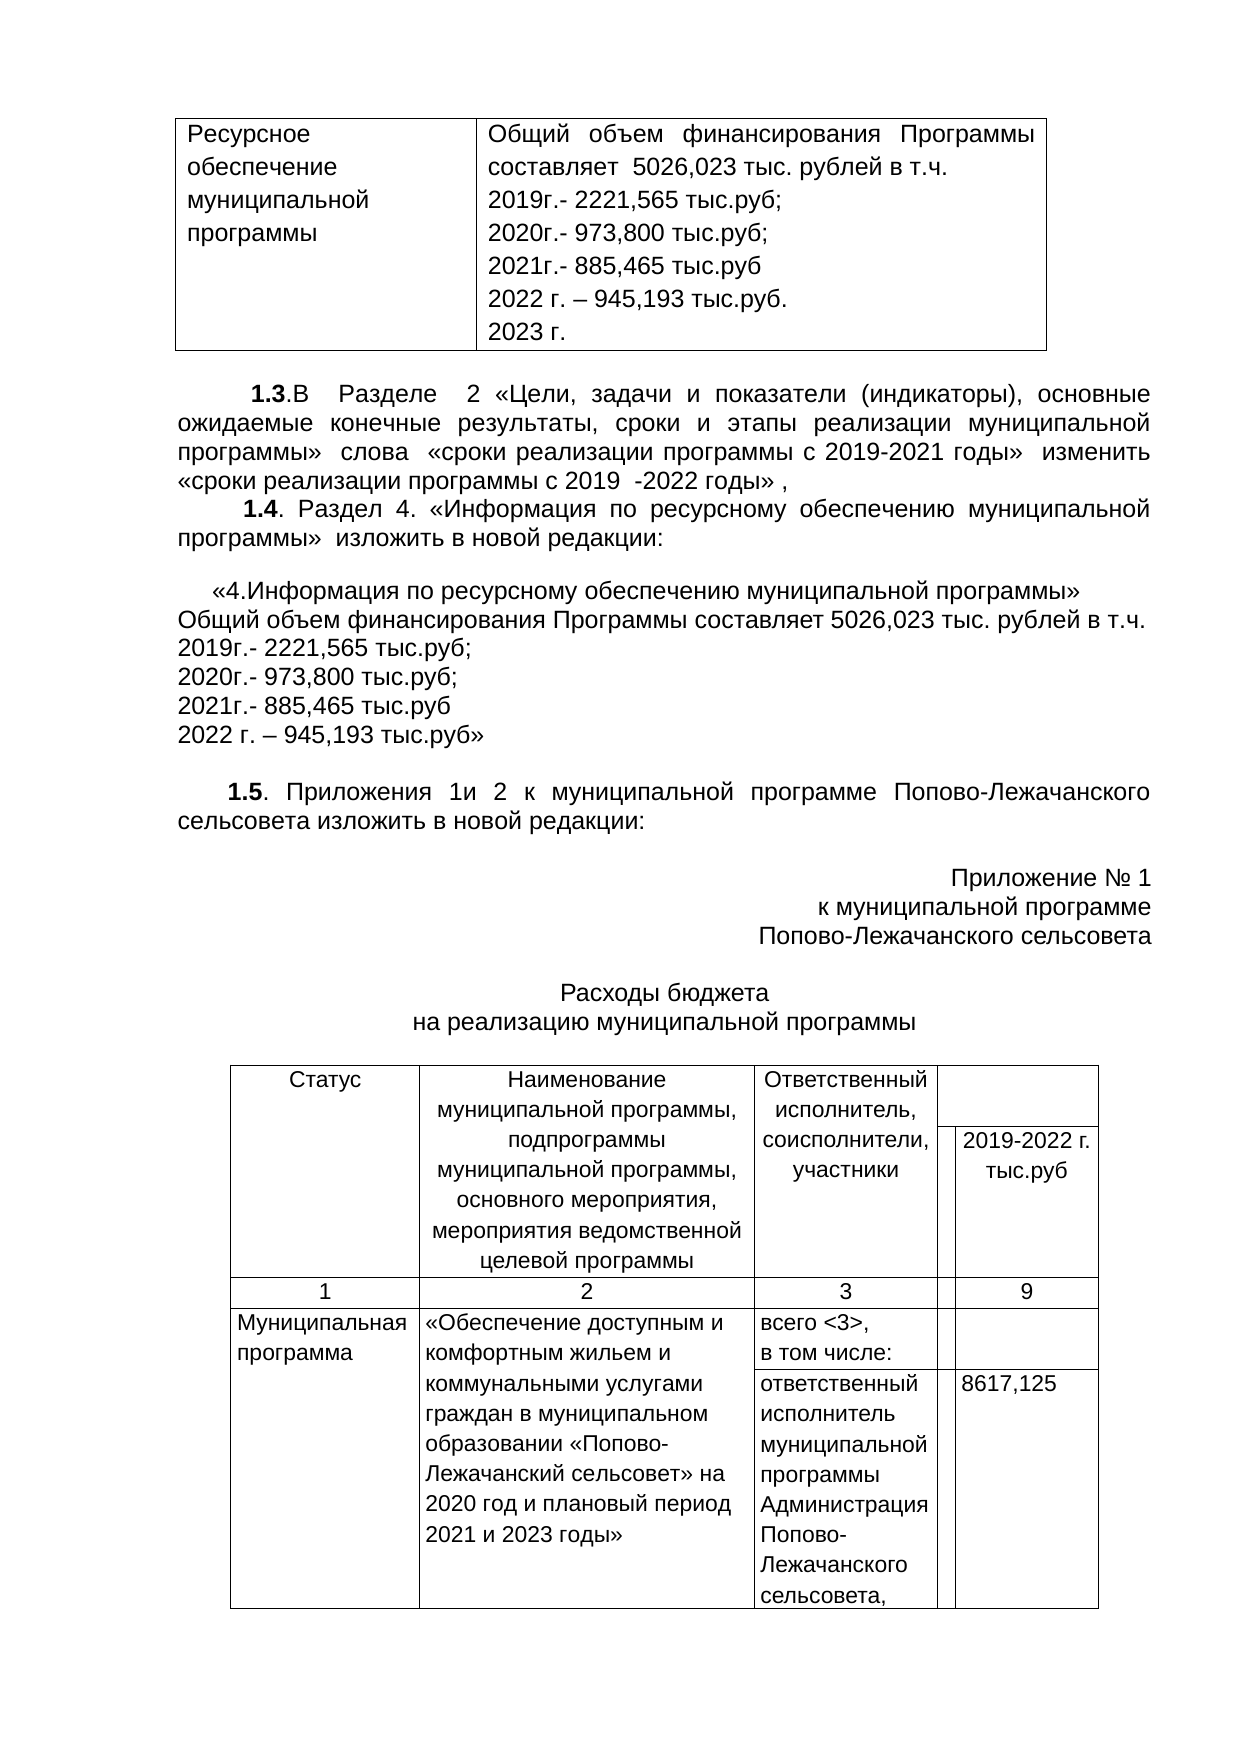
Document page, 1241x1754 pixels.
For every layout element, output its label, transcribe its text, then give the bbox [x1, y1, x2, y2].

text Приложение № 1 [177, 863, 1152, 892]
table_cell Муниципальная программа [231, 1309, 419, 1608]
text Попово-Лежачанского сельсовета [177, 921, 1152, 949]
text к муниципальной программе [177, 892, 1152, 921]
table_cell всего <3>, в том числе: [755, 1309, 937, 1369]
table_cell Ресурсное обеспечение муниципальной программы [176, 119, 476, 349]
table_cell 9 [956, 1278, 1098, 1308]
text 1.3.В Разделе 2 «Цели, задачи и показатели (индикаторы), основные ожидаемые конечные результаты, сроки и этапы реализации муниципальной программы» слова «сроки реализации программы с 2019-2021 годы» изменить «сроки реализации программы с 2019 -2022 годы» , [177, 379, 1152, 494]
table_cell 2019-2022 г. тыс.руб [956, 1127, 1098, 1277]
table_cell [938, 1278, 955, 1308]
table_cell [938, 1370, 955, 1608]
text 1.5. Приложения 1и 2 к муниципальной программе Попово-Лежачанского сельсовета изложить в новой редакции: [177, 777, 1152, 834]
text Расходы бюджета [177, 978, 1152, 1007]
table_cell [755, 1370, 937, 1608]
text на реализацию муниципальной программы [177, 1007, 1152, 1036]
text 2020г.- 973,800 тыс.руб; [177, 662, 1152, 691]
text 2019г.- 2221,565 тыс.руб; [177, 633, 1152, 662]
table_header Статус [231, 1066, 419, 1277]
text «4.Информация по ресурсному обеспечению муниципальной программы» [177, 576, 1152, 604]
table_cell 3 [755, 1278, 937, 1308]
table_cell Общий объем финансирования Программы составляет 5026,023 тыс. рублей в т.ч. 2019г.- 2221,565 тыс.руб; 2020г.- 973,800 тыс.руб; 2021г.- 885,465 тыс.руб 2022 г. – 945,193 тыс.руб. 2023 г. [477, 119, 1046, 349]
table_header Наименование муниципальной программы, подпрограммы муниципальной программы, основного мероприятия, мероприятия ведомственной целевой программы [420, 1066, 754, 1277]
text Общий объем финансирования Программы составляет 5026,023 тыс. рублей в т.ч. [177, 604, 1152, 633]
table_cell 1 [231, 1278, 419, 1308]
table_cell 2 [420, 1278, 754, 1308]
table_cell 8617,125 [956, 1370, 1098, 1608]
text 1.4. Раздел 4. «Информация по ресурсному обеспечению муниципальной программы» изложить в новой редакции: [177, 494, 1152, 552]
table_cell [956, 1309, 1098, 1369]
table_cell [938, 1309, 955, 1369]
table_header Ответственный исполнитель, соисполнители, участники [755, 1066, 937, 1277]
table_cell [938, 1127, 955, 1277]
table_cell «Обеспечение доступным и комфортным жильем и коммунальными услугами граждан в муниципальном образовании «Попово-Лежачанский сельсовет» на 2020 год и плановый период 2021 и 2023 годы» [420, 1309, 754, 1608]
table_header [938, 1066, 1098, 1126]
text 2021г.- 885,465 тыс.руб [177, 691, 1152, 719]
text 2022 г. – 945,193 тыс.руб» [177, 719, 1152, 748]
